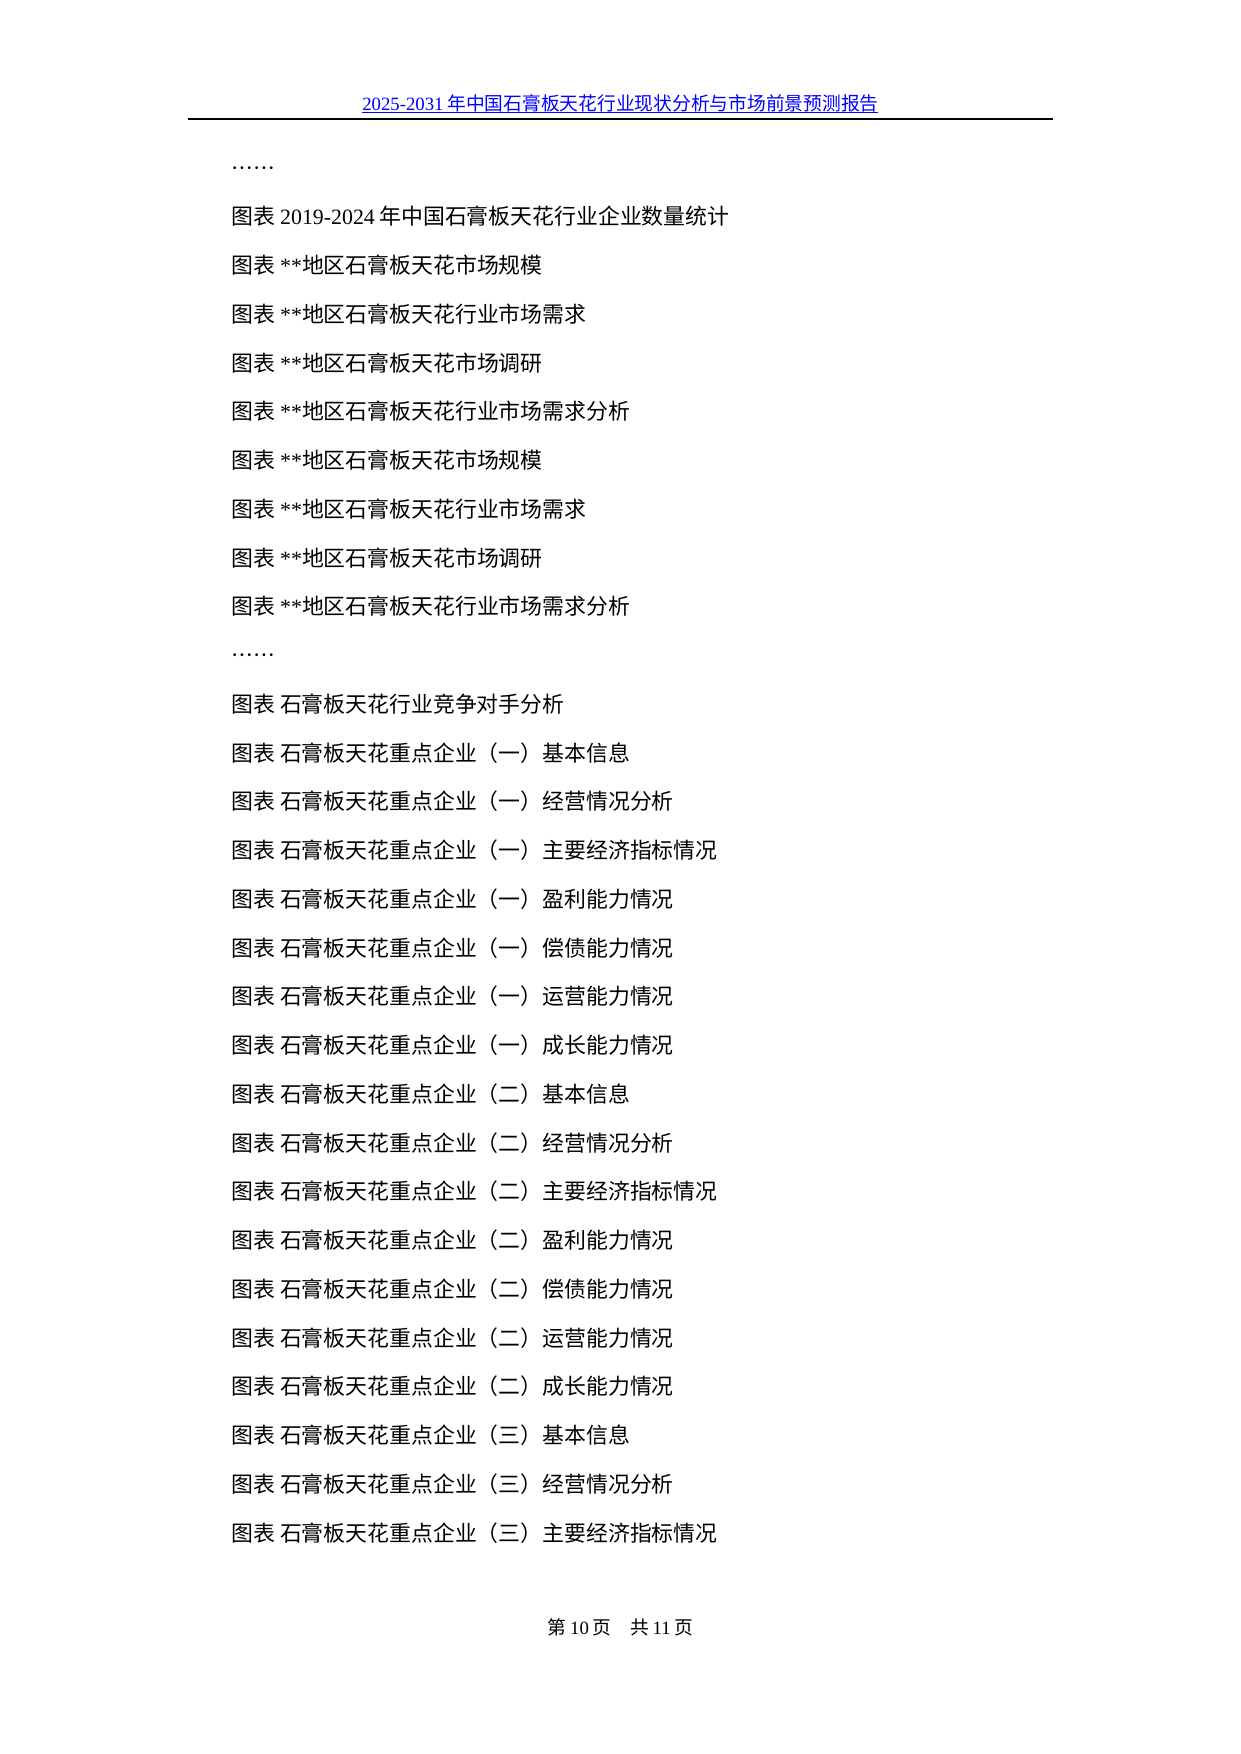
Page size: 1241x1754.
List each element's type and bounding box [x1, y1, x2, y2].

text [187, 150, 1053, 1548]
